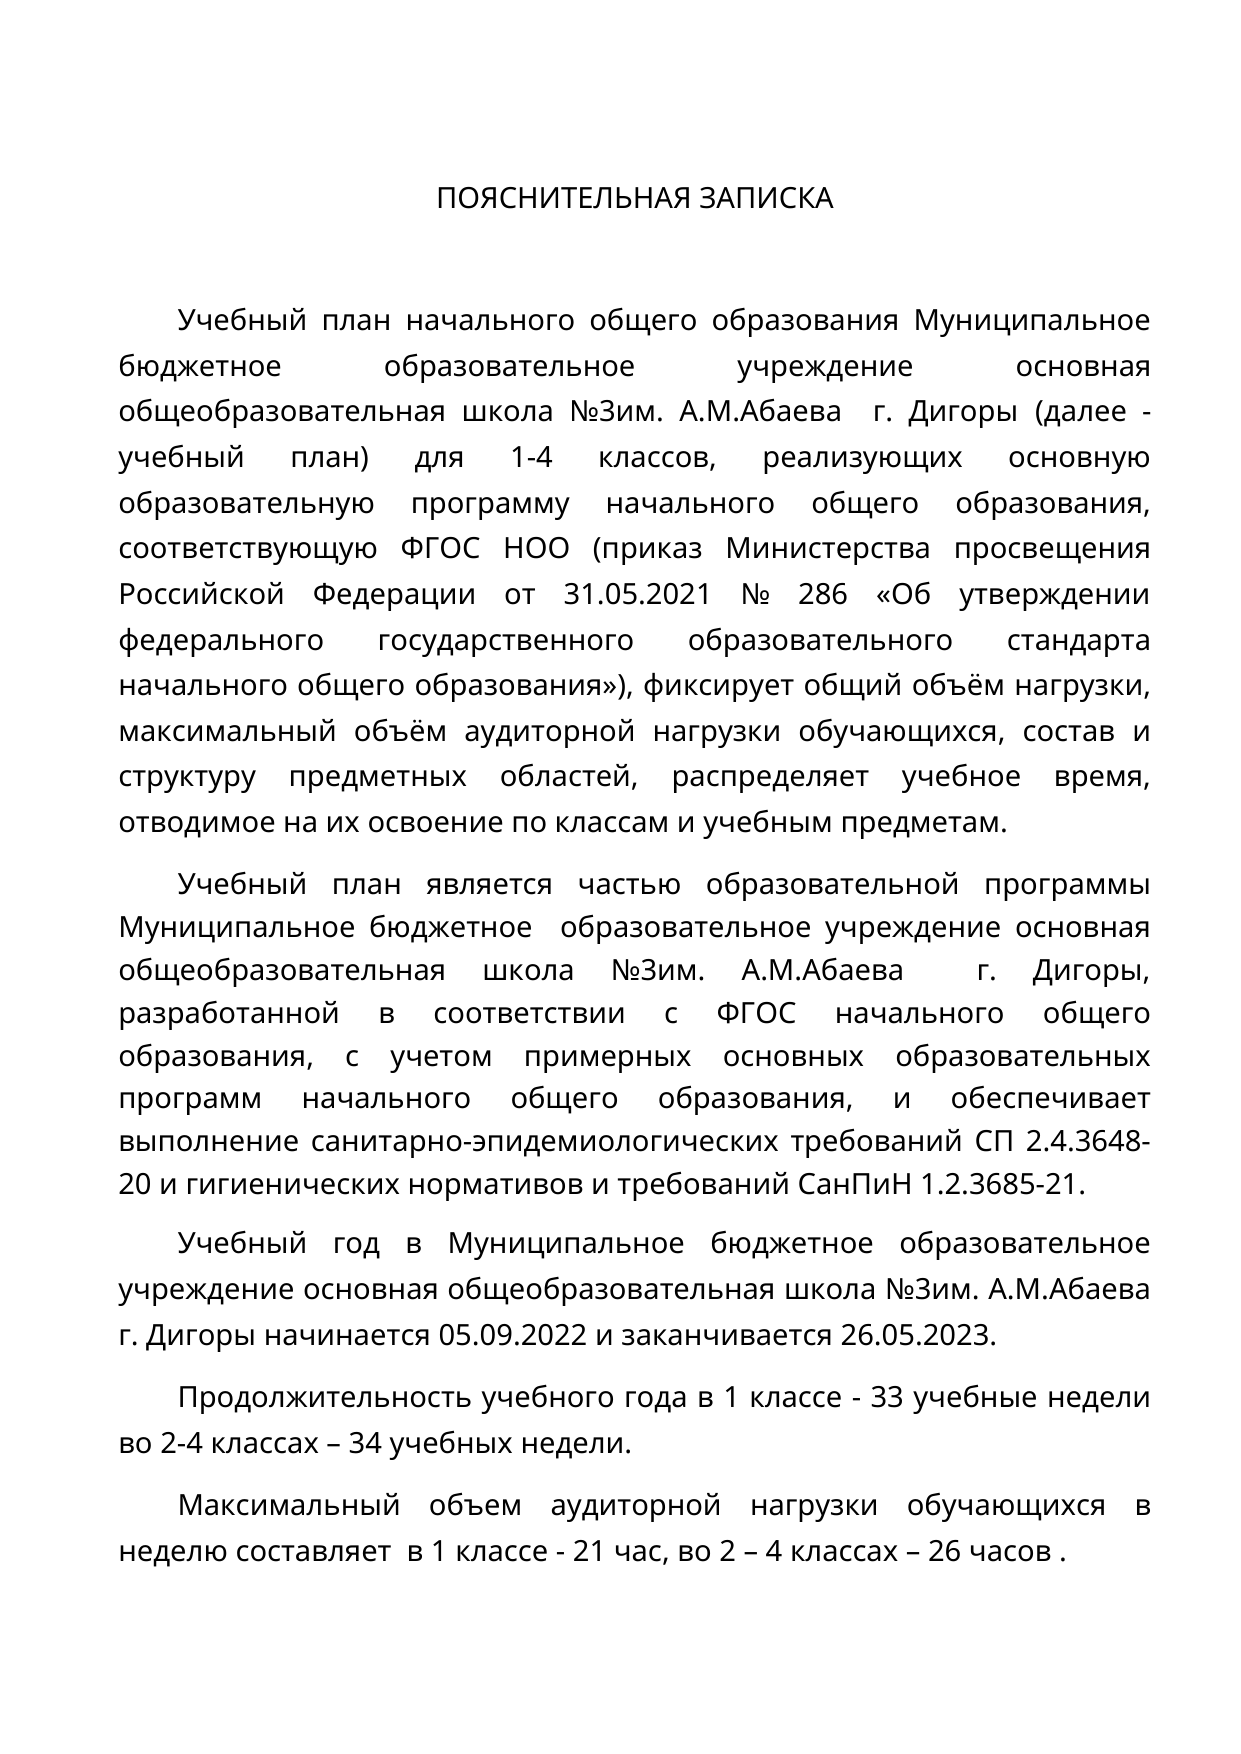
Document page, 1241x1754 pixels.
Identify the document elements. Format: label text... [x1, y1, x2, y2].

text Учебный план является частью образовательной программы Муниципальное бюджетное образовательное учреждение основная общеобразовательная школа №3им. А.М.Абаева г. Дигоры, разработанной в соответствии с ФГОС начального общего образования, с учетом примерных основных образовательных программ начального общего образования, и обеспечивает выполнение санитарно-эпидемиологических требований СП 2.4.3648-20 и гигиенических нормативов и требований СанПиН 1.2.3685-21. [118, 863, 1152, 1203]
text Учебный год в Муниципальное бюджетное образовательное учреждение основная общеобразовательная школа №3им. А.М.Абаева г. Дигоры начинается 05.09.2022 и заканчивается 26.05.2023. [118, 1223, 1152, 1354]
text ПОЯСНИТЕЛЬНАЯ ЗАПИСКА [118, 178, 1152, 217]
text Продолжительность учебного года в 1 классе - 33 учебные недели во 2-4 классах – 34 учебных недели. [118, 1376, 1152, 1462]
text Учебный план начального общего образования Муниципальное бюджетное образовательное учреждение основная общеобразовательная школа №3им. А.М.Абаева г. Дигоры (далее - учебный план) для 1-4 классов, реализующих основную образовательную программу начального общего образования, соответствующую ФГОС НОО (приказ Министерства просвещения Российской Федерации от 31.05.2021 № 286 «Об утверждении федерального государственного образовательного стандарта начального общего образования»), фиксирует общий объём нагрузки, максимальный объём аудиторной нагрузки обучающихся, состав и структуру предметных областей, распределяет учебное время, отводимое на их освоение по классам и учебным предметам. [118, 299, 1152, 841]
text Максимальный объем аудиторной нагрузки обучающихся в неделю составляет в 1 классе - 21 час, во 2 – 4 классах – 26 часов . [118, 1484, 1152, 1569]
